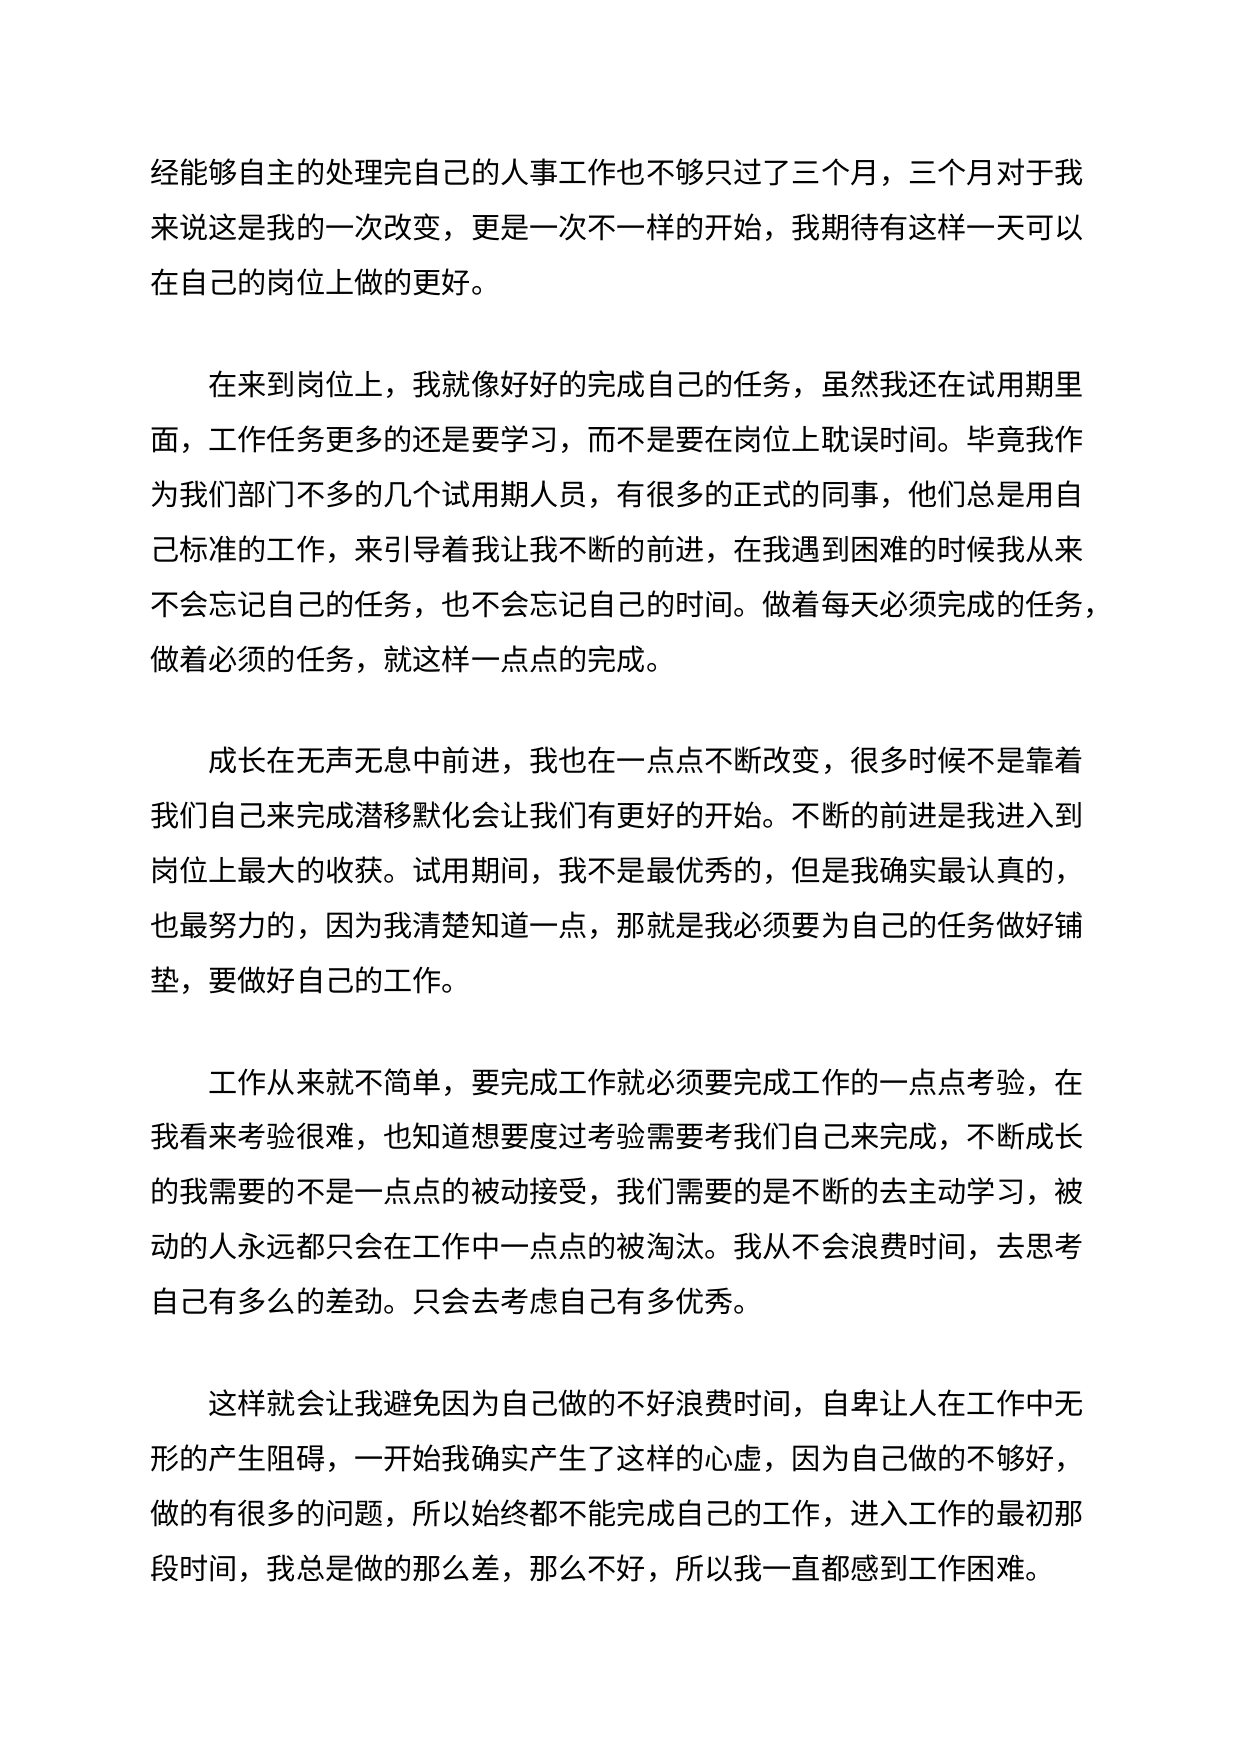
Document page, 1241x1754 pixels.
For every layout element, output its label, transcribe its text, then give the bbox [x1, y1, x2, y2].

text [150, 150, 1090, 302]
text 工作从来就不简单，要完成工作就必须要完成工作的一点点考验，在我看来考验很难，也知道想要度过考验需要考我们自己来完成，不断成长的我需要的不是一点点的被动接受，我们需要的是不断的去主动学习，被动的人永远都只会在工作中一点点的被淘汰。我从不会浪费时间，去思考自己有多么的差劲。只会去考虑自己有多优秀。 [150, 1059, 1090, 1321]
text 成长在无声无息中前进，我也在一点点不断改变，很多时候不是靠着我们自己来完成潜移默化会让我们有更好的开始。不断的前进是我进入到岗位上最大的收获。试用期间，我不是最优秀的，但是我确实最认真的，也最努力的，因为我清楚知道一点，那就是我必须要为自己的任务做好铺垫，要做好自己的工作。 [150, 738, 1090, 1000]
text 这样就会让我避免因为自己做的不好浪费时间，自卑让人在工作中无形的产生阻碍，一开始我确实产生了这样的心虚，因为自己做的不够好，做的有很多的问题，所以始终都不能完成自己的工作，进入工作的最初那段时间，我总是做的那么差，那么不好，所以我一直都感到工作困难。 [150, 1381, 1090, 1587]
text 在来到岗位上，我就像好好的完成自己的任务，虽然我还在试用期里面，工作任务更多的还是要学习，而不是要在岗位上耽误时间。毕竟我作为我们部门不多的几个试用期人员，有很多的正式的同事，他们总是用自己标准的工作，来引导着我让我不断的前进，在我遇到困难的时候我从来不会忘记自己的任务，也不会忘记自己的时间。做着每天必须完成的任务，做着必须的任务，就这样一点点的完成。 [150, 362, 1090, 678]
